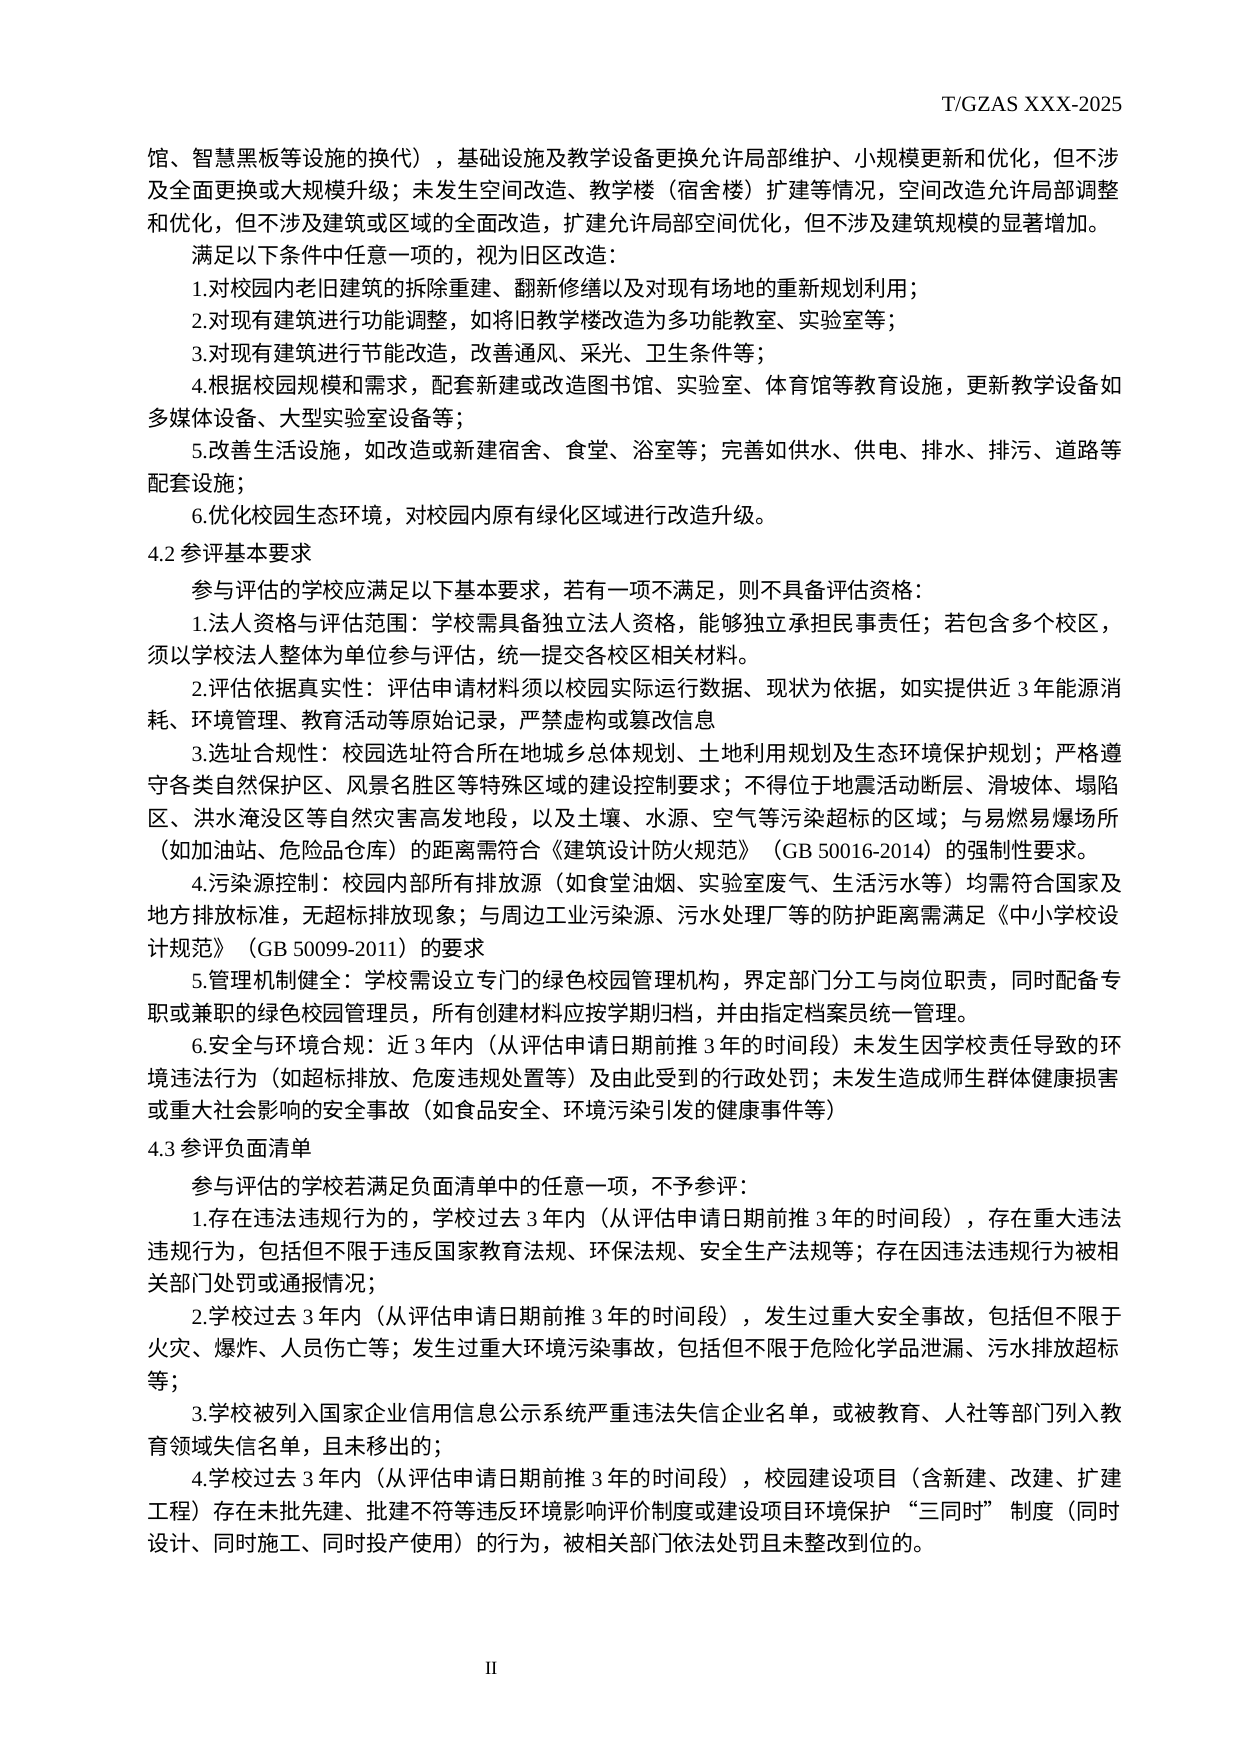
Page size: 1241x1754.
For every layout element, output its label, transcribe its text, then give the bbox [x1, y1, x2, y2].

subtitle 参评基本要求 [148, 535, 1122, 568]
text 满足以下条件中任意一项的，视为旧区改造： [148, 238, 1122, 270]
subtitle 参评负面清单 [148, 1131, 1122, 1163]
text 2.评估依据真实性：评估申请材料须以校园实际运行数据、现状为依据，如实提供近3年能源消耗、环境管理、教育活动等原始记录，严禁虚构或篡改信息 [148, 671, 1122, 736]
text 参与评估的学校应满足以下基本要求，若有一项不满足，则不具备评估资格： [148, 573, 1122, 606]
text 1.法人资格与评估范围：学校需具备独立法人资格，能够独立承担民事责任；若包含多个校区，须以学校法人整体为单位参与评估，统一提交各校区相关材料。 [148, 606, 1122, 671]
text 3.学校被列入国家企业信用信息公示系统严重违法失信企业名单，或被教育、人社等部门列入教育领域失信名单，且未移出的； [148, 1396, 1122, 1461]
text 6.优化校园生态环境，对校园内原有绿化区域进行改造升级。 [148, 498, 1122, 530]
text 5.改善生活设施，如改造或新建宿舍、食堂、浴室等；完善如供水、供电、排水、排污、道路等配套设施； [148, 433, 1122, 498]
text 3.选址合规性：校园选址符合所在地城乡总体规划、土地利用规划及生态环境保护规划；严格遵守各类自然保护区、风景名胜区等特殊区域的建设控制要求；不得位于地震活动断层、滑坡体、塌陷区、洪水淹没区等自然灾害高发地段，以及土壤、水源、空气等污染超标的区域；与易燃易爆场所（如加油站、危险品仓库）的距离需符合《建筑设计防火规范》（GB 50016-2014）的强制性要求。 [148, 736, 1122, 866]
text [148, 140, 1122, 238]
text 2.学校过去3年内（从评估申请日期前推3年的时间段），发生过重大安全事故，包括但不限于火灾、爆炸、人员伤亡等；发生过重大环境污染事故，包括但不限于危险化学品泄漏、污水排放超标等； [148, 1298, 1122, 1396]
text 5.管理机制健全：学校需设立专门的绿色校园管理机构，界定部门分工与岗位职责，同时配备专职或兼职的绿色校园管理员，所有创建材料应按学期归档，并由指定档案员统一管理。 [148, 963, 1122, 1028]
text 4.污染源控制：校园内部所有排放源（如食堂油烟、实验室废气、生活污水等）均需符合国家及地方排放标准，无超标排放现象；与周边工业污染源、污水处理厂等的防护距离需满足《中小学校设计规范》（GB 50099-2011）的要求 [148, 866, 1122, 963]
text 4.根据校园规模和需求，配套新建或改造图书馆、实验室、体育馆等教育设施，更新教学设备如多媒体设备、大型实验室设备等； [148, 368, 1122, 433]
text 2.对现有建筑进行功能调整，如将旧教学楼改造为多功能教室、实验室等； [148, 303, 1122, 335]
text 1.存在违法违规行为的，学校过去3年内（从评估申请日期前推3年的时间段），存在重大违法违规行为，包括但不限于违反国家教育法规、环保法规、安全生产法规等；存在因违法违规行为被相关部门处罚或通报情况； [148, 1201, 1122, 1298]
text 6.安全与环境合规：近3年内（从评估申请日期前推3年的时间段）未发生因学校责任导致的环境违法行为（如超标排放、危废违规处置等）及由此受到的行政处罚；未发生造成师生群体健康损害或重大社会影响的安全事故（如食品安全、环境污染引发的健康事件等） [148, 1028, 1122, 1126]
text 参与评估的学校若满足负面清单中的任意一项，不予参评： [148, 1168, 1122, 1201]
text 4.学校过去3年内（从评估申请日期前推3年的时间段），校园建设项目（含新建、改建、扩建工程）存在未批先建、批建不符等违反环境影响评价制度或建设项目环境保护 “三同时” 制度（同时设计、同时施工、同时投产使用）的行为，被相关部门依法处罚且未整改到位的。 [148, 1461, 1122, 1558]
text 3.对现有建筑进行节能改造，改善通风、采光、卫生条件等； [148, 335, 1122, 368]
text 1.对校园内老旧建筑的拆除重建、翻新修缮以及对现有场地的重新规划利用； [148, 270, 1122, 303]
